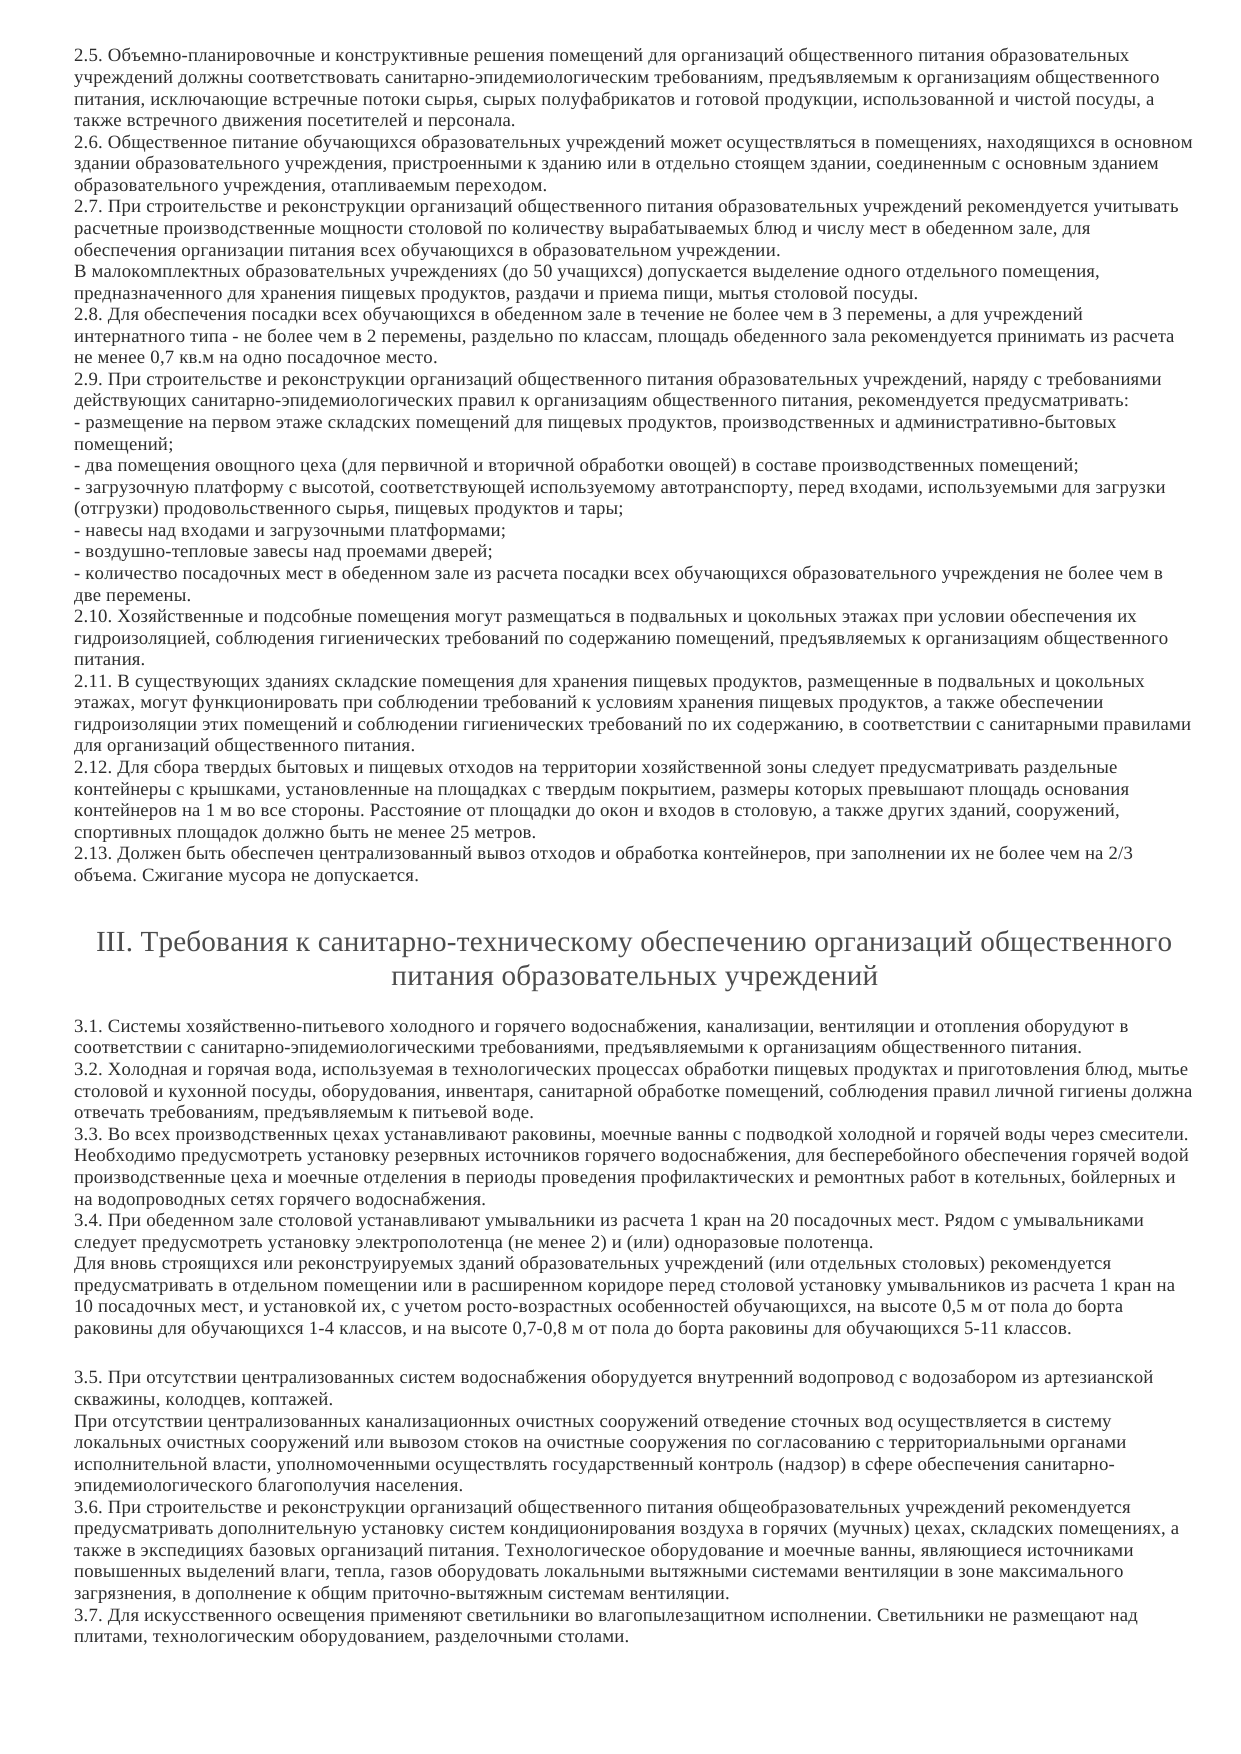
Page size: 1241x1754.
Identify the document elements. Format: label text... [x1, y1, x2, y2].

text 2.7. При строительстве и реконструкции организаций общественного питания образовательных учреждений рекомендуется учитывать расчетные производственные мощности столовой по количеству вырабатываемых блюд и числу мест в обеденном зале, для обеспечения организации питания всех обучающихся в образовательном учреждении. В малокомплектных образовательных учреждениях (до 50 учащихся) допускается выделение одного отдельного помещения, предназначенного для хранения пищевых продуктов, раздачи и приема пищи, мытья столовой посуды. [74, 195, 1196, 303]
text 2.11. В существующих зданиях складские помещения для хранения пищевых продуктов, размещенные в подвальных и цокольных этажах, могут функционировать при соблюдении требований к условиям хранения пищевых продуктов, а также обеспечении гидроизоляции этих помещений и соблюдении гигиенических требований по их содержанию, в соответствии с санитарными правилами для организаций общественного питания. [74, 670, 1196, 756]
text 3.1. Системы хозяйственно-питьевого холодного и горячего водоснабжения, канализации, вентиляции и отопления оборудуют в соответствии с санитарно-эпидемиологическими требованиями, предъявляемыми к организациям общественного питания. [74, 1015, 1196, 1058]
text 2.9. При строительстве и реконструкции организаций общественного питания образовательных учреждений, наряду с требованиями действующих санитарно-эпидемиологических правил к организациям общественного питания, рекомендуется предусматривать: - размещение на первом этаже складских помещений для пищевых продуктов, производственных и административно-бытовых помещений; - два помещения овощного цеха (для первичной и вторичной обработки овощей) в составе производственных помещений; - загрузочную платформу с высотой, соответствующей используемому автотранспорту, перед входами, используемыми для загрузки (отгрузки) продовольственного сырья, пищевых продуктов и тары; - навесы над входами и загрузочными платформами; - воздушно-тепловые завесы над проемами дверей; - количество посадочных мест в обеденном зале из расчета посадки всех обучающихся образовательного учреждения не более чем в две перемены. [74, 368, 1196, 605]
text 3.3. Во всех производственных цехах устанавливают раковины, моечные ванны с подводкой холодной и горячей воды через смесители. Необходимо предусмотреть установку резервных источников горячего водоснабжения, для бесперебойного обеспечения горячей водой производственные цеха и моечные отделения в периоды проведения профилактических и ремонтных работ в котельных, бойлерных и на водопроводных сетях горячего водоснабжения. [74, 1123, 1196, 1209]
text 3.7. Для искусственного освещения применяют светильники во влагопылезащитном исполнении. Светильники не размещают над плитами, технологическим оборудованием, разделочными столами. [74, 1603, 1196, 1647]
text 2.6. Общественное питание обучающихся образовательных учреждений может осуществляться в помещениях, находящихся в основном здании образовательного учреждения, пристроенными к зданию или в отдельно стоящем здании, соединенным с основным зданием образовательного учреждения, отапливаемым переходом. [74, 131, 1196, 195]
text 2.5. Объемно-планировочные и конструктивные решения помещений для организаций общественного питания образовательных учреждений должны соответствовать санитарно-эпидемиологическим требованиям, предъявляемым к организациям общественного питания, исключающие встречные потоки сырья, сырых полуфабрикатов и готовой продукции, использованной и чистой посуды, а также встречного движения посетителей и персонала. [74, 44, 1196, 131]
text 3.4. При обеденном зале столовой устанавливают умывальники из расчета 1 кран на 20 посадочных мест. Рядом с умывальниками следует предусмотреть установку электрополотенца (не менее 2) и (или) одноразовые полотенца. Для вновь строящихся или реконструируемых зданий образовательных учреждений (или отдельных столовых) рекомендуется предусматривать в отдельном помещении или в расширенном коридоре перед столовой установку умывальников из расчета 1 кран на 10 посадочных мест, и установкой их, с учетом росто-возрастных особенностей обучающихся, на высоте 0,5 м от пола до борта раковины для обучающихся 1-4 классов, и на высоте 0,7-0,8 м от пола до борта раковины для обучающихся 5-11 классов. [74, 1209, 1196, 1366]
text 2.12. Для сбора твердых бытовых и пищевых отходов на территории хозяйственной зоны следует предусматривать раздельные контейнеры с крышками, установленные на площадках с твердым покрытием, размеры которых превышают площадь основания контейнеров на 1 м во все стороны. Расстояние от площадки до окон и входов в столовую, а также других зданий, сооружений, спортивных площадок должно быть не менее 25 метров. [74, 756, 1196, 842]
text III. Требования к санитарно-техническому обеспечению организаций общественного питания образовательных учреждений [74, 924, 1196, 991]
text 2.13. Должен быть обеспечен централизованный вывоз отходов и обработка контейнеров, при заполнении их не более чем на 2/3 объема. Сжигание мусора не допускается. [74, 842, 1196, 885]
text 3.2. Холодная и горячая вода, используемая в технологических процессах обработки пищевых продуктах и приготовления блюд, мытье столовой и кухонной посуды, оборудования, инвентаря, санитарной обработке помещений, соблюдения правил личной гигиены должна отвечать требованиям, предъявляемым к питьевой воде. [74, 1058, 1196, 1123]
text 2.10. Хозяйственные и подсобные помещения могут размещаться в подвальных и цокольных этажах при условии обеспечения их гидроизоляцией, соблюдения гигиенических требований по содержанию помещений, предъявляемых к организациям общественного питания. [74, 605, 1196, 670]
text 2.8. Для обеспечения посадки всех обучающихся в обеденном зале в течение не более чем в 3 перемены, а для учреждений интернатного типа - не более чем в 2 перемены, раздельно по классам, площадь обеденного зала рекомендуется принимать из расчета не менее 0,7 кв.м на одно посадочное место. [74, 303, 1196, 368]
text 3.5. При отсутствии централизованных систем водоснабжения оборудуется внутренний водопровод с водозабором из артезианской скважины, колодцев, коптажей. При отсутствии централизованных канализационных очистных сооружений отведение сточных вод осуществляется в систему локальных очистных сооружений или вывозом стоков на очистные сооружения по согласованию с территориальными органами исполнительной власти, уполномоченными осуществлять государственный контроль (надзор) в сфере обеспечения санитарно-эпидемиологического благополучия населения. [74, 1366, 1196, 1496]
text 3.6. При строительстве и реконструкции организаций общественного питания общеобразовательных учреждений рекомендуется предусматривать дополнительную установку систем кондиционирования воздуха в горячих (мучных) цехах, складских помещениях, а также в экспедициях базовых организаций питания. Технологическое оборудование и моечные ванны, являющиеся источниками повышенных выделений влаги, тепла, газов оборудовать локальными вытяжными системами вентиляции в зоне максимального загрязнения, в дополнение к общим приточно-вытяжным системам вентиляции. [74, 1496, 1196, 1603]
